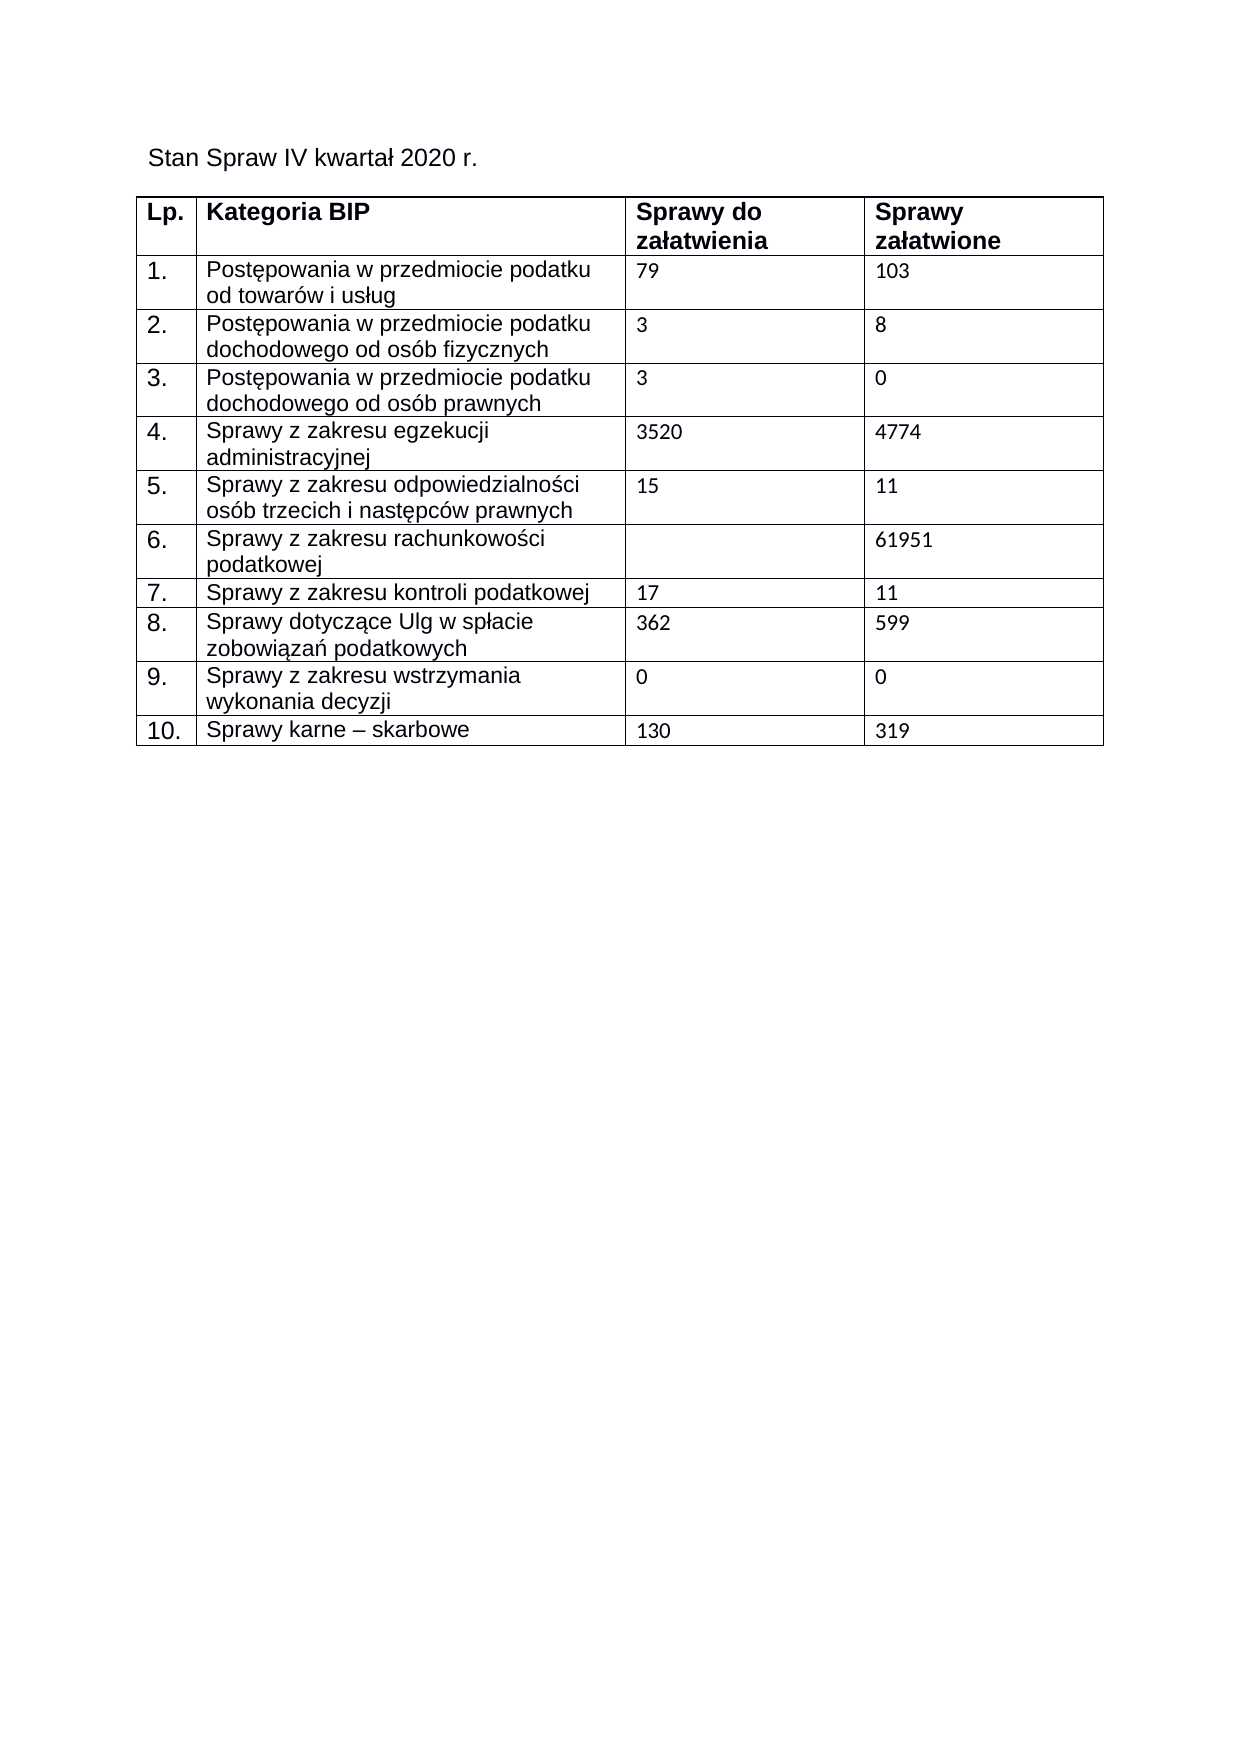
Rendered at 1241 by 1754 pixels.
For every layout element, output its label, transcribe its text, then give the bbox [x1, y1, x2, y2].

table_cell 0 [865, 364, 1103, 416]
table_cell 4. [137, 417, 196, 470]
table_cell 130 [626, 716, 864, 744]
table_cell 599 [865, 608, 1103, 661]
table_cell 319 [865, 716, 1103, 744]
table_cell Sprawy z zakresu egzekucji administracyjnej [197, 417, 625, 470]
table_cell Sprawy dotyczące Ulg w spłacie zobowiązań podatkowych [197, 608, 625, 661]
table_cell 3. [137, 364, 196, 416]
table_cell Postępowania w przedmiocie podatku dochodowego od osób prawnych [197, 364, 625, 416]
table_cell 3520 [626, 417, 864, 470]
table_cell 79 [626, 256, 864, 309]
table_cell 17 [626, 579, 864, 607]
table_cell 362 [626, 608, 864, 661]
table_header Sprawy załatwione [865, 198, 1103, 255]
table_cell 11 [865, 579, 1103, 607]
table_header Lp. [137, 198, 196, 255]
table_cell Postępowania w przedmiocie podatku dochodowego od osób fizycznych [197, 310, 625, 362]
table_cell Sprawy z zakresu odpowiedzialności osób trzecich i następców prawnych [197, 471, 625, 524]
table_cell 3 [626, 310, 864, 362]
table_cell 8 [865, 310, 1103, 362]
table_header Sprawy do załatwienia [626, 198, 864, 255]
table_cell 103 [865, 256, 1103, 309]
table_cell 0 [865, 662, 1103, 715]
text Stan Spraw IV kwartał 2020 r. [148, 142, 1093, 171]
table_cell Postępowania w przedmiocie podatku od towarów i usług [197, 256, 625, 309]
table_cell 15 [626, 471, 864, 524]
table_cell 7. [137, 579, 196, 607]
table_cell Sprawy z zakresu wstrzymania wykonania decyzji [197, 662, 625, 715]
table_cell 5. [137, 471, 196, 524]
table_cell 3 [626, 364, 864, 416]
table_cell 11 [865, 471, 1103, 524]
table_cell Sprawy z zakresu kontroli podatkowej [197, 579, 625, 607]
table_cell Sprawy karne – skarbowe [197, 716, 625, 744]
table_header Kategoria BIP [197, 198, 625, 255]
table_cell 6. [137, 525, 196, 577]
table_cell Sprawy z zakresu rachunkowości podatkowej [197, 525, 625, 577]
table_cell 9. [137, 662, 196, 715]
table_cell 8. [137, 608, 196, 661]
table_cell 1. [137, 256, 196, 309]
table_cell 10. [137, 716, 196, 744]
table_cell 4774 [865, 417, 1103, 470]
table_cell [626, 525, 864, 577]
table_cell 2. [137, 310, 196, 362]
table_cell 61951 [865, 525, 1103, 577]
table_cell 0 [626, 662, 864, 715]
